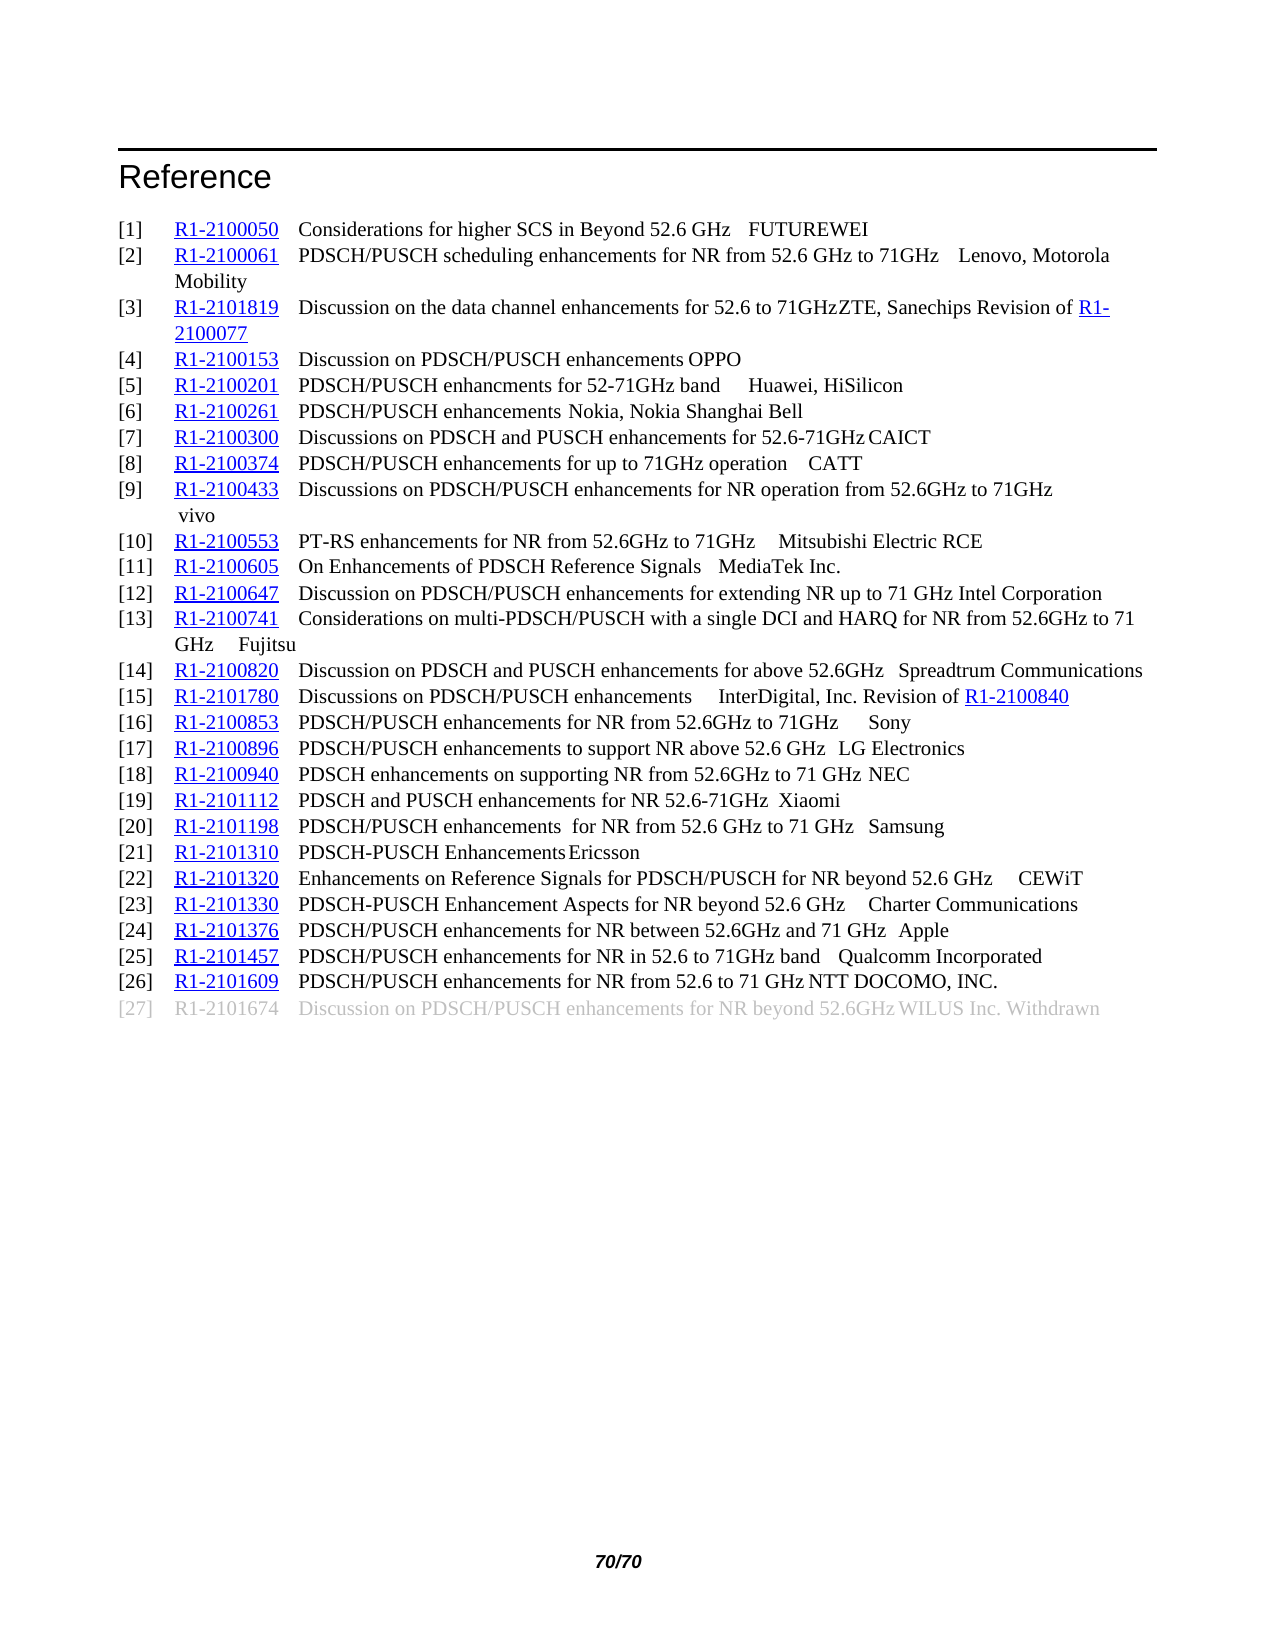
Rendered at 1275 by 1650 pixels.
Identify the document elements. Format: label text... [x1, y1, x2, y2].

list R1-2101330 PDSCH-PUSCH Enhancement Aspects for NR beyond 52.6 GHz Charter Communications [118, 892, 1157, 916]
list R1-2101819 Discussion on the data channel enhancements for 52.6 to 71GHz ZTE, Sanechips Revision of R1-2100077 [118, 295, 1157, 345]
list R1-2101112 PDSCH and PUSCH enhancements for NR 52.6-71GHz Xiaomi [118, 788, 1157, 812]
list R1-2100940 PDSCH enhancements on supporting NR from 52.6GHz to 71 GHz NEC [118, 762, 1157, 786]
list R1-2101376 PDSCH/PUSCH enhancements for NR between 52.6GHz and 71 GHz Apple [118, 918, 1157, 942]
list R1-2100605 On Enhancements of PDSCH Reference Signals MediaTek Inc. [118, 554, 1157, 578]
list R1-2100647 Discussion on PDSCH/PUSCH enhancements for extending NR up to 71 GHz Intel Corporation [118, 580, 1157, 604]
list R1-2101780 Discussions on PDSCH/PUSCH enhancements InterDigital, Inc. Revision of R1-2100840 [118, 684, 1157, 708]
list R1-2100061 PDSCH/PUSCH scheduling enhancements for NR from 52.6 GHz to 71GHz Lenovo, Motorola Mobility [118, 243, 1157, 293]
list R1-2100853 PDSCH/PUSCH enhancements for NR from 52.6GHz to 71GHz Sony [118, 710, 1157, 734]
list R1-2100741 Considerations on multi-PDSCH/PUSCH with a single DCI and HARQ for NR from 52.6GHz to 71 GHz Fujitsu [118, 606, 1157, 656]
list R1-2100433 Discussions on PDSCH/PUSCH enhancements for NR operation from 52.6GHz to 71GHz vivo [118, 477, 1157, 527]
list R1-2101320 Enhancements on Reference Signals for PDSCH/PUSCH for NR beyond 52.6 GHz CEWiT [118, 866, 1157, 890]
list R1-2101457 PDSCH/PUSCH enhancements for NR in 52.6 to 71GHz band Qualcomm Incorporated [118, 943, 1157, 968]
list R1-2100820 Discussion on PDSCH and PUSCH enhancements for above 52.6GHz Spreadtrum Communications [118, 658, 1157, 682]
list R1-2100261 PDSCH/PUSCH enhancements Nokia, Nokia Shanghai Bell [118, 399, 1157, 423]
list R1-2100050 Considerations for higher SCS in Beyond 52.6 GHz FUTUREWEI [118, 217, 1157, 241]
list R1-2100153 Discussion on PDSCH/PUSCH enhancements OPPO [118, 347, 1157, 371]
list R1-2101609 PDSCH/PUSCH enhancements for NR from 52.6 to 71 GHz NTT DOCOMO, INC. [118, 969, 1157, 993]
list R1-2100896 PDSCH/PUSCH enhancements to support NR above 52.6 GHz LG Electronics [118, 736, 1157, 760]
list R1-2100201 PDSCH/PUSCH enhancments for 52-71GHz band Huawei, HiSilicon [118, 373, 1157, 397]
list R1-2100553 PT-RS enhancements for NR from 52.6GHz to 71GHz Mitsubishi Electric RCE [118, 528, 1157, 553]
list R1-2100300 Discussions on PDSCH and PUSCH enhancements for 52.6-71GHz CAICT [118, 425, 1157, 449]
subtitle Reference [118, 151, 1157, 196]
list R1-2100374 PDSCH/PUSCH enhancements for up to 71GHz operation CATT [118, 451, 1157, 475]
list R1-2101674 Discussion on PDSCH/PUSCH enhancements for NR beyond 52.6GHz WILUS Inc. Withdrawn [118, 995, 1157, 1019]
list R1-2101310 PDSCH-PUSCH Enhancements Ericsson [118, 840, 1157, 864]
list R1-2101198 PDSCH/PUSCH enhancements for NR from 52.6 GHz to 71 GHz Samsung [118, 814, 1157, 838]
